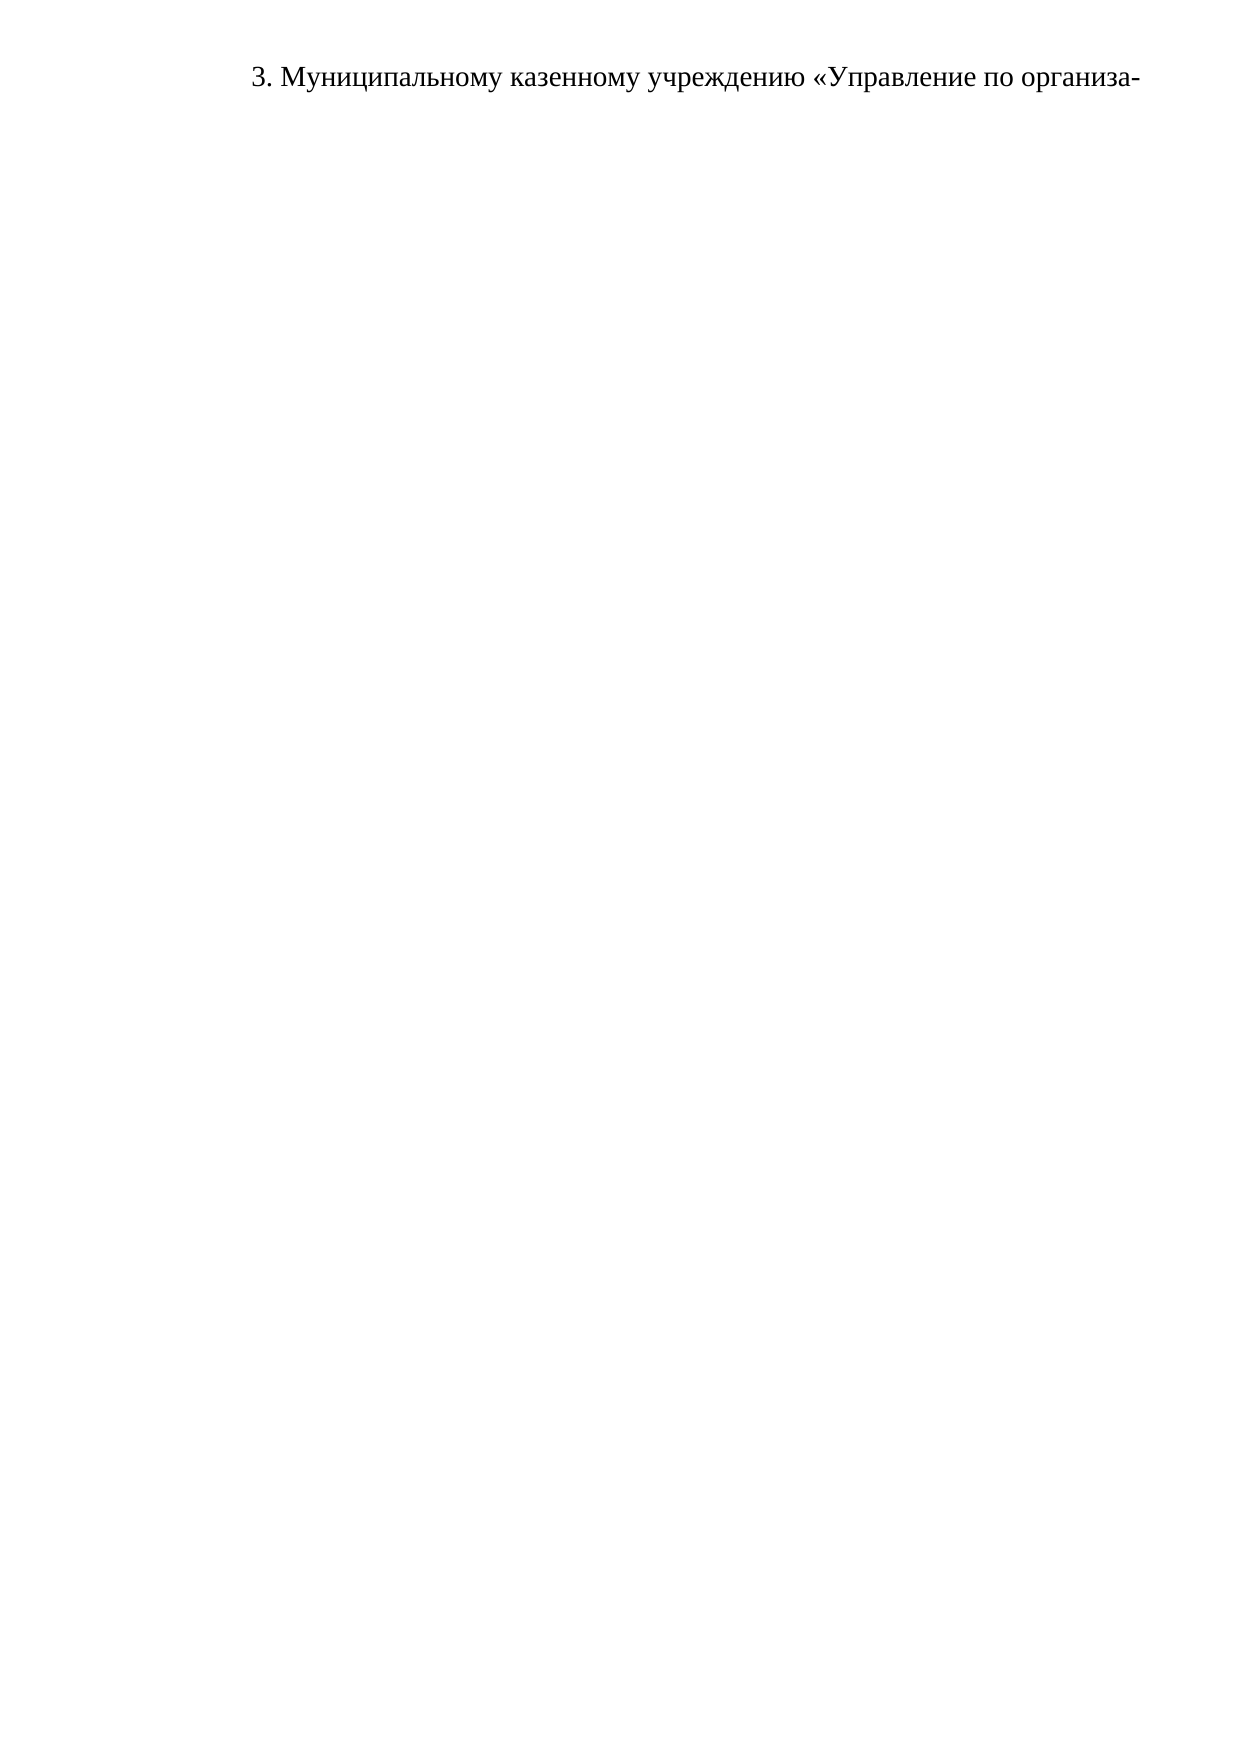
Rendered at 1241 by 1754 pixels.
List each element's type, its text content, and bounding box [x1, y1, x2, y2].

text 3. Муниципальному казенному учреждению «Управление по организа- [177, 59, 1152, 93]
